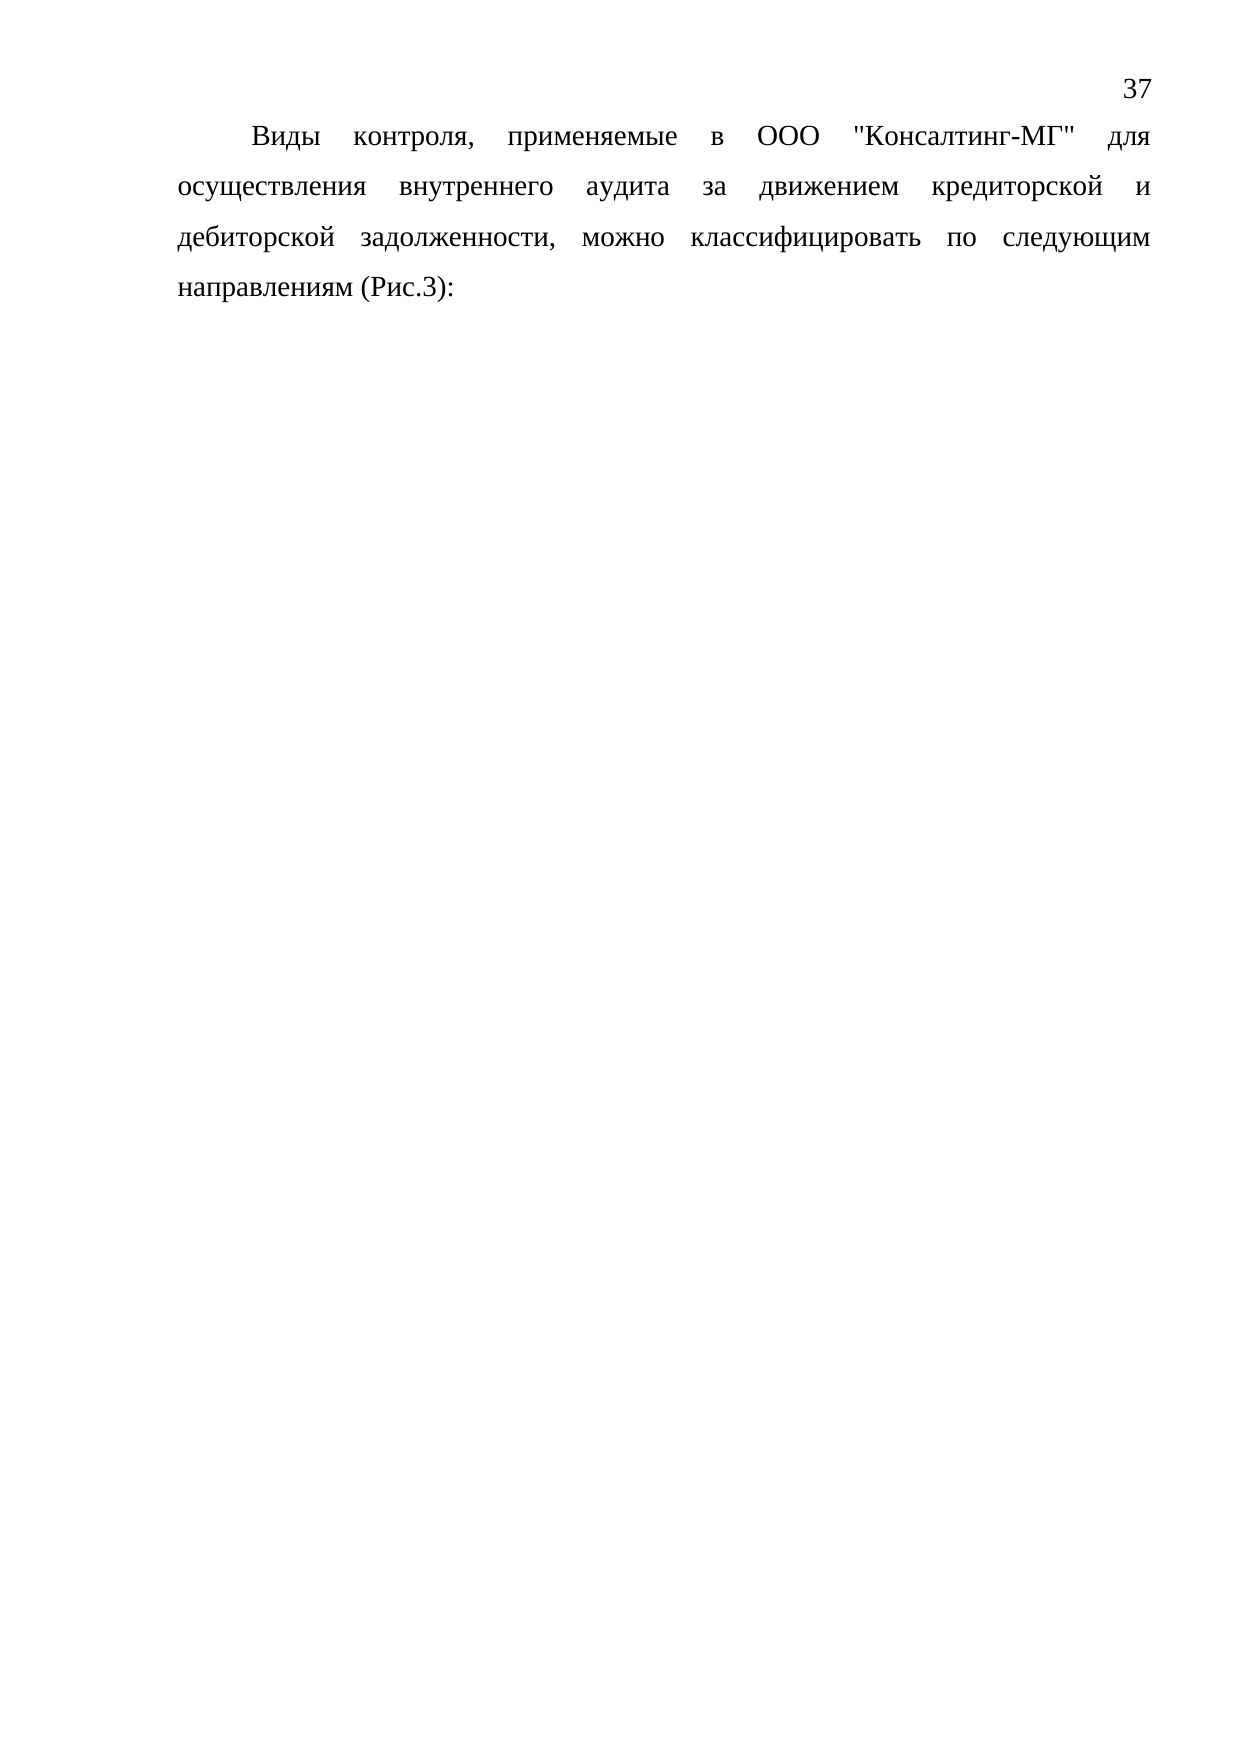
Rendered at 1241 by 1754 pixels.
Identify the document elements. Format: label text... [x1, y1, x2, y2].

text Виды контроля, применяемые в ООО "Консалтинг-МГ" для осуществления внутреннего аудита за движением кредиторской и дебиторской задолженности, можно классифицировать по следующим направлениям (Рис.3): [177, 118, 1152, 303]
